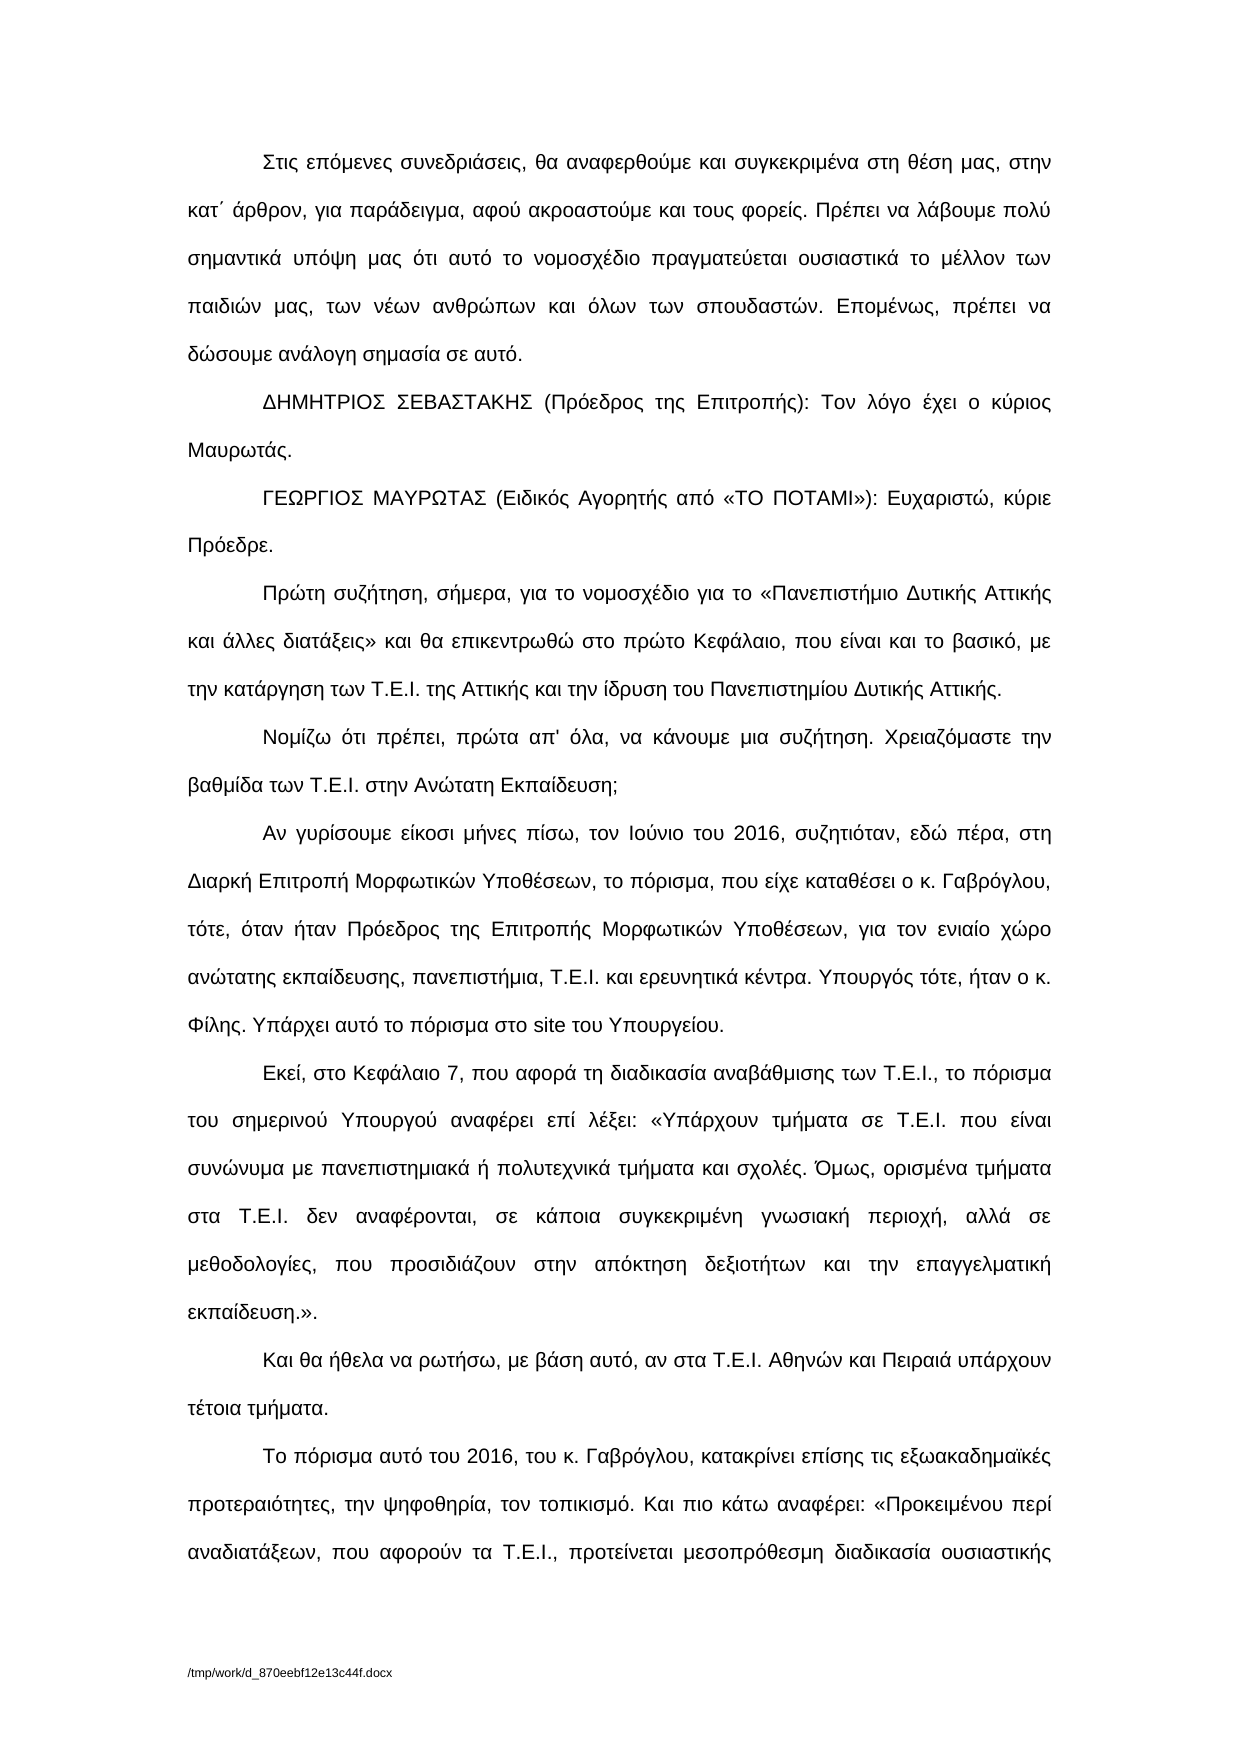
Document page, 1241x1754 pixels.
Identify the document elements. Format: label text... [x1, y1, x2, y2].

text ΔΗΜΗΤΡΙΟΣ ΣΕΒΑΣΤΑΚΗΣ (Πρόεδρος της Επιτροπής): Τον λόγο έχει ο κύριος Μαυρωτάς. [187, 389, 1053, 461]
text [187, 1444, 1053, 1563]
text Εκεί, στο Κεφάλαιο 7, που αφορά τη διαδικασία αναβάθμισης των Τ.Ε.Ι., το πόρισμα του σημερινού Υπουργού αναφέρει επί λέξει: «Υπάρχουν τμήματα σε Τ.Ε.Ι. που είναι συνώνυμα με πανεπιστημιακά ή πολυτεχνικά τμήματα και σχολές. Όμως, ορισμένα τμήματα στα Τ.Ε.Ι. δεν αναφέρονται, σε κάποια συγκεκριμένη γνωσιακή περιοχή, αλλά σε μεθοδολογίες, που προσιδιάζουν στην απόκτηση δεξιοτήτων και την επαγγελματική εκπαίδευση.». [187, 1060, 1053, 1324]
text ΓΕΩΡΓΙΟΣ ΜΑΥΡΩΤΑΣ (Ειδικός Αγορητής από «ΤΟ ΠΟΤΑΜΙ»): Ευχαριστώ, κύριε Πρόεδρε. [187, 485, 1053, 557]
text Πρώτη συζήτηση, σήμερα, για το νομοσχέδιο για το «Πανεπιστήμιο Δυτικής Αττικής και άλλες διατάξεις» και θα επικεντρωθώ στο πρώτο Κεφάλαιο, που είναι και το βασικό, με την κατάργηση των Τ.Ε.Ι. της Αττικής και την ίδρυση του Πανεπιστημίου Δυτικής Αττικής. [187, 581, 1053, 701]
text Και θα ήθελα να ρωτήσω, με βάση αυτό, αν στα Τ.Ε.Ι. Αθηνών και Πειραιά υπάρχουν τέτοια τμήματα. [187, 1348, 1053, 1420]
text Αν γυρίσουμε είκοσι μήνες πίσω, τον Ιούνιο του 2016, συζητιόταν, εδώ πέρα, στη Διαρκή Επιτροπή Μορφωτικών Υποθέσεων, το πόρισμα, που είχε καταθέσει ο κ. Γαβρόγλου, τότε, όταν ήταν Πρόεδρος της Επιτροπής Μορφωτικών Υποθέσεων, για τον ενιαίο χώρο ανώτατης εκπαίδευσης, πανεπιστήμια, Τ.Ε.Ι. και ερευνητικά κέντρα. Υπουργός τότε, ήταν ο κ. Φίλης. Υπάρχει αυτό το πόρισμα στο site του Υπουργείου. [187, 821, 1053, 1036]
text Νομίζω ότι πρέπει, πρώτα απ' όλα, να κάνουμε μια συζήτηση. Χρειαζόμαστε την βαθμίδα των Τ.Ε.Ι. στην Ανώτατη Εκπαίδευση; [187, 725, 1053, 797]
text Στις επόμενες συνεδριάσεις, θα αναφερθούμε και συγκεκριμένα στη θέση μας, στην κατ΄ άρθρον, για παράδειγμα, αφού ακροαστούμε και τους φορείς. Πρέπει να λάβουμε πολύ σημαντικά υπόψη μας ότι αυτό το νομοσχέδιο πραγματεύεται ουσιαστικά το μέλλον των παιδιών μας, των νέων ανθρώπων και όλων των σπουδαστών. Επομένως, πρέπει να δώσουμε ανάλογη σημασία σε αυτό. [187, 150, 1053, 366]
